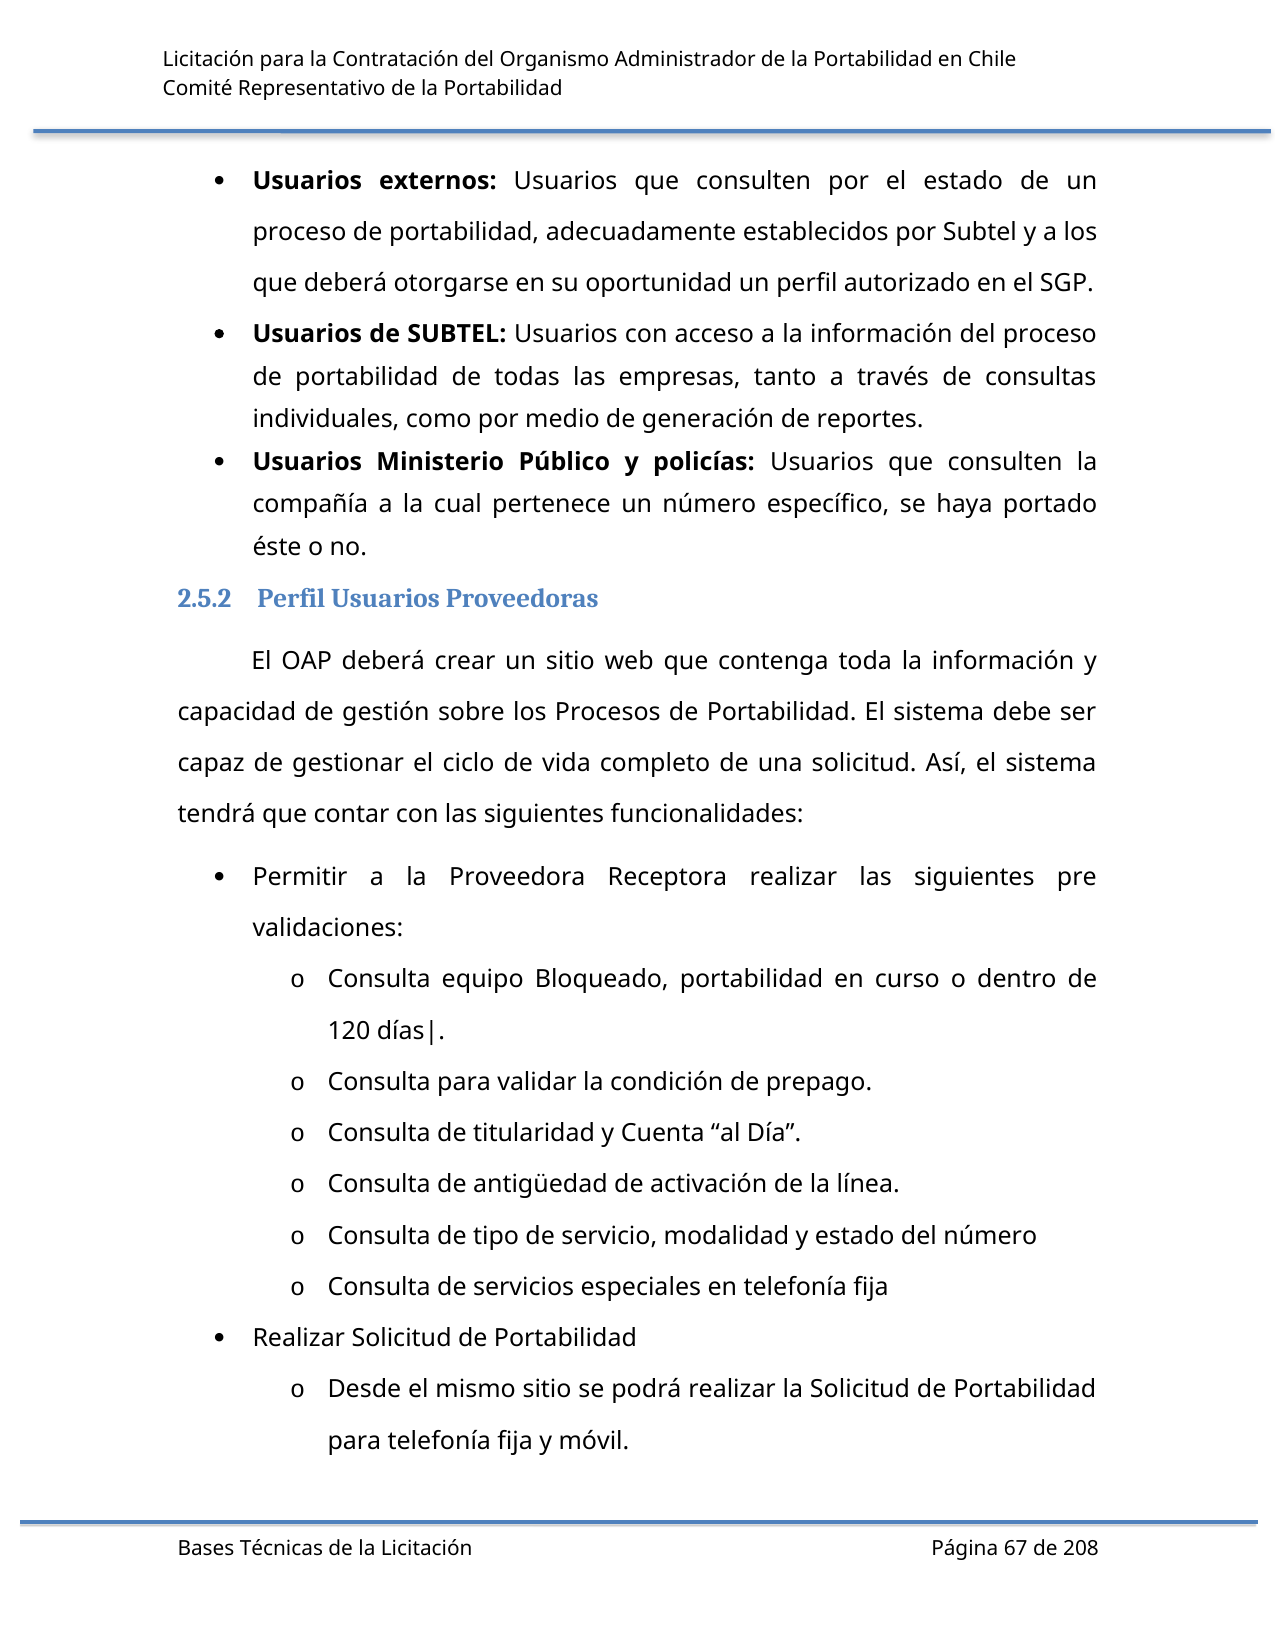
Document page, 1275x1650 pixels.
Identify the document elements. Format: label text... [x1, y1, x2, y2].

list Consulta de titularidad y Cuenta “al Día”. [290, 1115, 1098, 1149]
list Realizar Solicitud de Portabilidad [215, 1320, 1098, 1354]
list Consulta para validar la condición de prepago. [290, 1063, 1098, 1098]
list Consulta equipo Bloqueado, portabilidad en curso o dentro de 120 días|. [290, 961, 1098, 1046]
list Consulta de tipo de servicio, modalidad y estado del número [290, 1217, 1098, 1252]
list Usuarios de SUBTEL: Usuarios con acceso a la información del proceso de portabilidad de todas las empresas, tanto a través de consultas individuales, como por medio de generación de reportes. [215, 316, 1098, 435]
subtitle Perfil Usuarios Proveedoras [177, 583, 1098, 614]
list Desde el mismo sitio se podrá realizar la Solicitud de Portabilidad para telefonía fija y móvil. [290, 1371, 1098, 1456]
text El OAP deberá crear un sitio web que contenga toda la información y capacidad de gestión sobre los Procesos de Portabilidad. El sistema debe ser capaz de gestionar el ciclo de vida completo de una solicitud. Así, el sistema tendrá que contar con las siguientes funcionalidades: [177, 642, 1098, 829]
list Permitir a la Proveedora Receptora realizar las siguientes pre validaciones: [215, 859, 1098, 944]
list Consulta de antigüedad de activación de la línea. [290, 1166, 1098, 1200]
list Consulta de servicios especiales en telefonía fija [290, 1269, 1098, 1303]
list Usuarios externos: Usuarios que consulten por el estado de un proceso de portabilidad, adecuadamente establecidos por Subtel y a los que deberá otorgarse en su oportunidad un perfil autorizado en el SGP. [215, 162, 1098, 299]
list Usuarios Ministerio Público y policías: Usuarios que consulten la compañía a la cual pertenece un número específico, se haya portado éste o no. [215, 443, 1098, 562]
